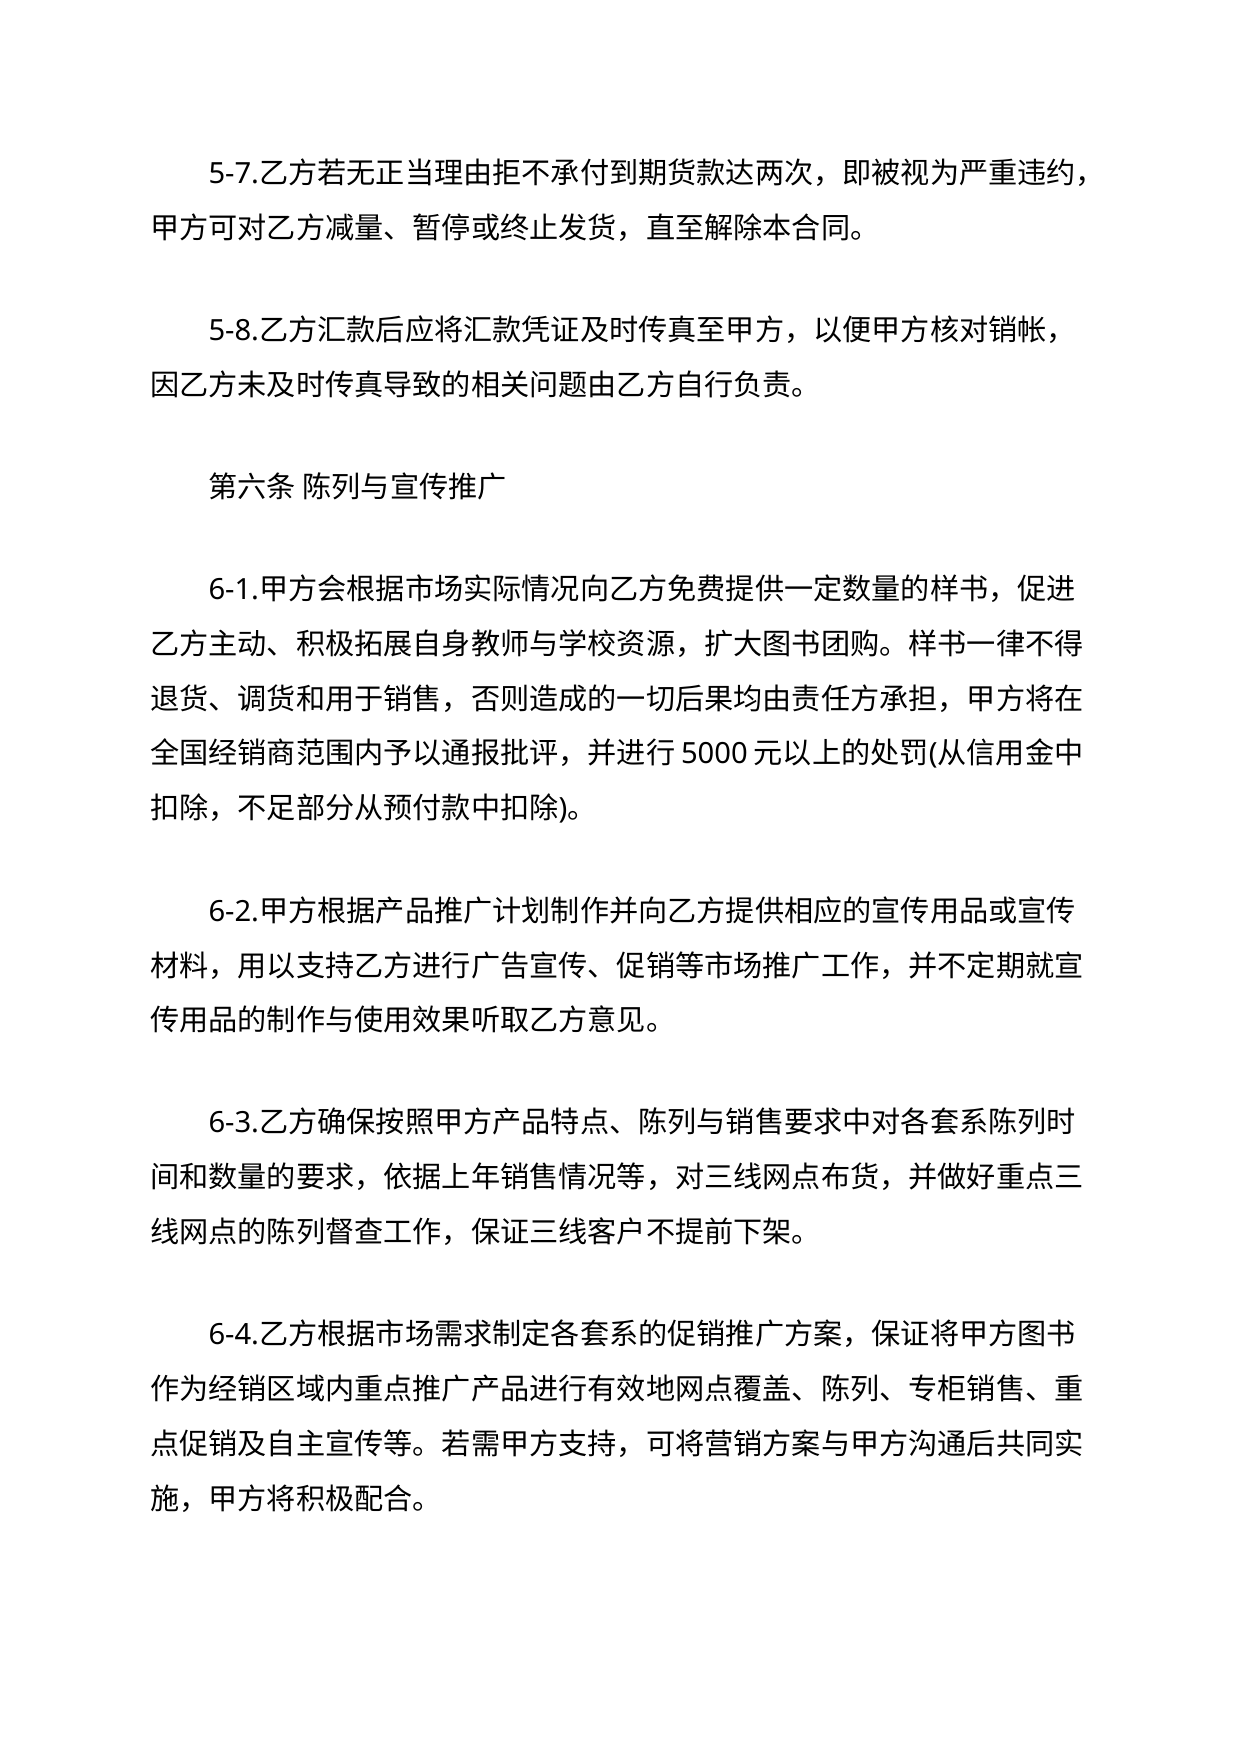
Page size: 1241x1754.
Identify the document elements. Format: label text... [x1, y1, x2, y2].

text 6-3.乙方确保按照甲方产品特点、陈列与销售要求中对各套系陈列时间和数量的要求，依据上年销售情况等，对三线网点布货，并做好重点三线网点的陈列督查工作，保证三线客户不提前下架。 [150, 1099, 1090, 1251]
text 5-8.乙方汇款后应将汇款凭证及时传真至甲方，以便甲方核对销帐，因乙方未及时传真导致的相关问题由乙方自行负责。 [150, 307, 1090, 404]
text 6-2.甲方根据产品推广计划制作并向乙方提供相应的宣传用品或宣传材料，用以支持乙方进行广告宣传、促销等市场推广工作，并不定期就宣传用品的制作与使用效果听取乙方意见。 [150, 887, 1090, 1039]
text 6-4.乙方根据市场需求制定各套系的促销推广方案，保证将甲方图书作为经销区域内重点推广产品进行有效地网点覆盖、陈列、专柜销售、重点促销及自主宣传等。若需甲方支持，可将营销方案与甲方沟通后共同实施，甲方将积极配合。 [150, 1310, 1090, 1517]
text 5-7.乙方若无正当理由拒不承付到期货款达两次，即被视为严重违约，甲方可对乙方减量、暂停或终止发货，直至解除本合同。 [150, 150, 1090, 247]
text 第六条 陈列与宣传推广 [150, 463, 1090, 506]
text 6-1.甲方会根据市场实际情况向乙方免费提供一定数量的样书，促进乙方主动、积极拓展自身教师与学校资源，扩大图书团购。样书一律不得退货、调货和用于销售，否则造成的一切后果均由责任方承担，甲方将在全国经销商范围内予以通报批评，并进行5000元以上的处罚(从信用金中扣除，不足部分从预付款中扣除)。 [150, 565, 1090, 827]
